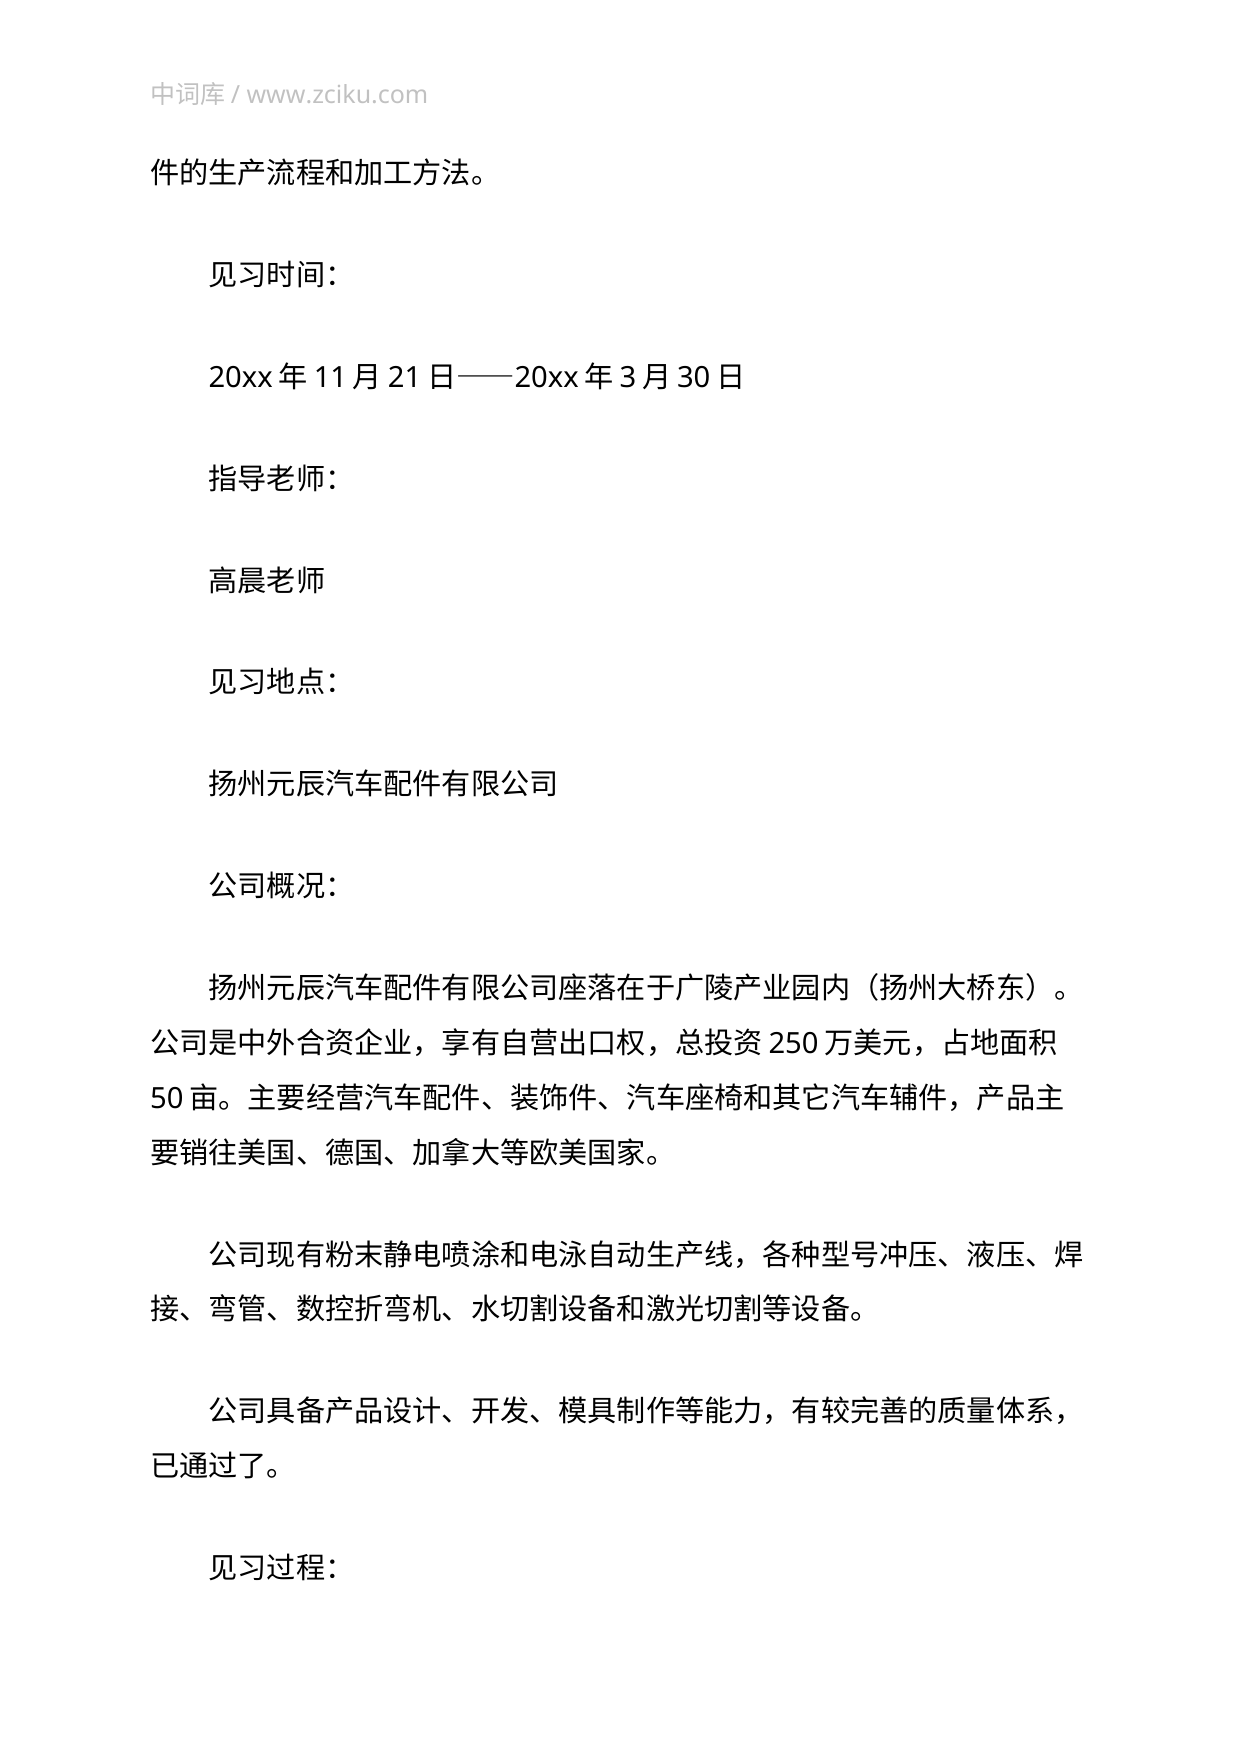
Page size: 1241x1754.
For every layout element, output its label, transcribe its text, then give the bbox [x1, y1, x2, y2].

text 扬州元辰汽车配件有限公司座落在于广陵产业园内（扬州大桥东）。公司是中外合资企业，享有自营出口权，总投资250万美元，占地面积50亩。主要经营汽车配件、装饰件、汽车座椅和其它汽车辅件，产品主要销往美国、德国、加拿大等欧美国家。 [150, 964, 1090, 1172]
text 20xx年11月21日——20xx年3月30日 [150, 353, 1090, 396]
text 见习过程： [150, 1544, 1090, 1587]
text 指导老师： [150, 456, 1090, 498]
text 扬州元辰汽车配件有限公司 [150, 761, 1090, 803]
text 公司具备产品设计、开发、模具制作等能力，有较完善的质量体系，已通过了。 [150, 1388, 1090, 1485]
text 见习地点： [150, 659, 1090, 701]
text 高晨老师 [150, 557, 1090, 599]
text 公司概况： [150, 863, 1090, 905]
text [150, 150, 1090, 192]
text 公司现有粉末静电喷涂和电泳自动生产线，各种型号冲压、液压、焊接、弯管、数控折弯机、水切割设备和激光切割等设备。 [150, 1231, 1090, 1328]
text 见习时间： [150, 252, 1090, 294]
